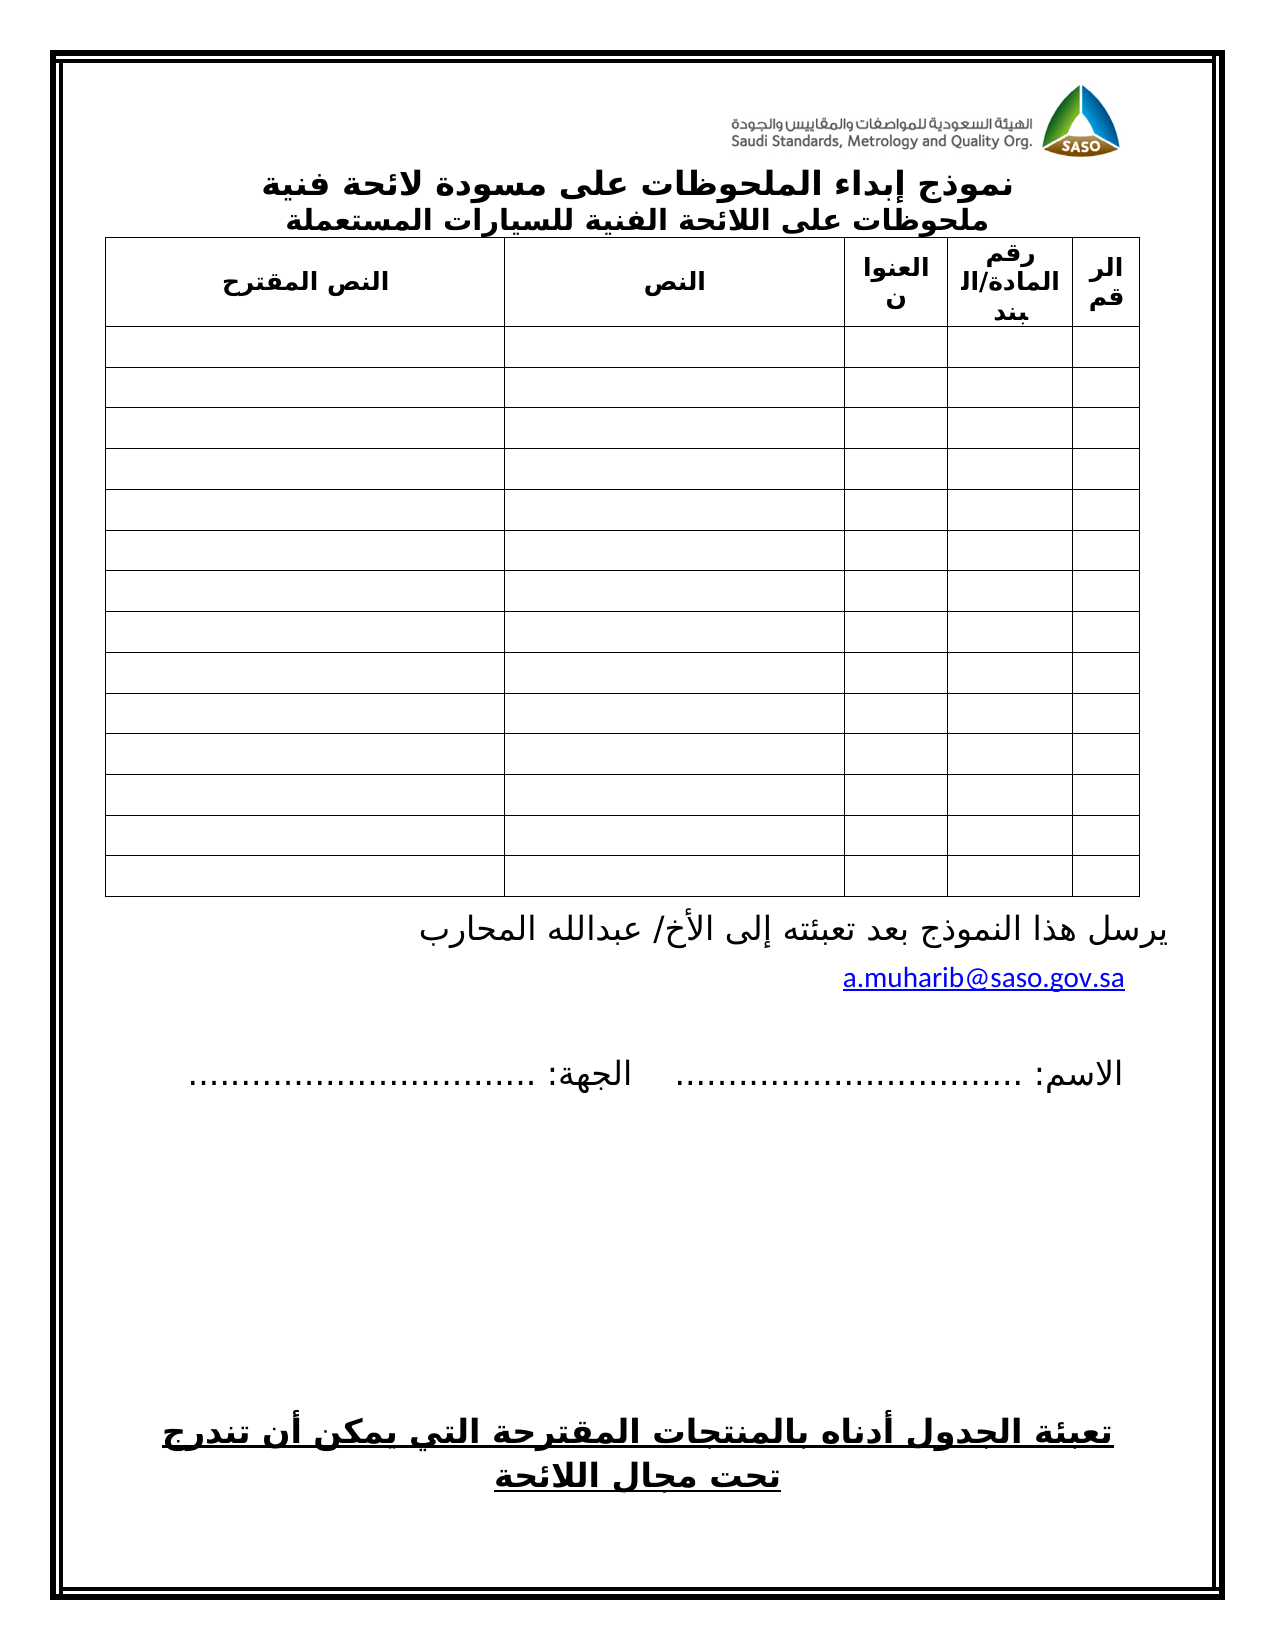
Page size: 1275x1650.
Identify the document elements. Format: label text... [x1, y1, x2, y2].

table_cell [106, 368, 504, 407]
table_cell [505, 327, 844, 367]
text نموذج إبداء الملحوظات على مسودة لائحة فنية [150, 164, 1125, 203]
table_cell [505, 571, 844, 611]
table_cell [948, 327, 1072, 367]
table_header النص [505, 238, 844, 326]
table_header النص المقترح [106, 238, 504, 326]
table_cell [505, 408, 844, 448]
table_cell [948, 734, 1072, 774]
table_cell [1073, 734, 1139, 774]
table_cell [505, 368, 844, 407]
table_cell [505, 856, 844, 896]
table_cell [106, 694, 504, 733]
table_header الرقم [1073, 238, 1139, 326]
table_cell [1073, 571, 1139, 611]
table_header العنوان [845, 238, 947, 326]
table_cell [1073, 327, 1139, 367]
table_cell [845, 856, 947, 896]
table_cell [106, 653, 504, 692]
text ملحوظات على اللائحة الفنية للسيارات المستعملة [150, 203, 1125, 237]
table_cell [106, 408, 504, 448]
table_cell [845, 449, 947, 489]
table_cell [106, 612, 504, 652]
table_cell [106, 571, 504, 611]
table_cell [948, 653, 1072, 692]
table_cell [106, 775, 504, 814]
table_cell [106, 327, 504, 367]
table_cell [1073, 694, 1139, 733]
table_cell [845, 734, 947, 774]
text الاسم: ................................. الجهة: ................................. [150, 1055, 1125, 1094]
table_cell [948, 449, 1072, 489]
table_cell [505, 449, 844, 489]
table_cell [948, 775, 1072, 814]
table_cell [106, 449, 504, 489]
table_header رقم المادة/البند [948, 238, 1072, 326]
table_cell [845, 653, 947, 692]
table_cell [505, 694, 844, 733]
table_cell [845, 408, 947, 448]
table_cell [845, 571, 947, 611]
table_cell [845, 327, 947, 367]
table_cell [505, 816, 844, 855]
table_cell [845, 775, 947, 814]
table_cell [106, 531, 504, 570]
table_cell [106, 856, 504, 896]
table_cell [1073, 653, 1139, 692]
text تعبئة الجدول أدناه بالمنتجات المقترحة التي يمكن أن تندرج تحت مجال اللائحة [150, 1412, 1125, 1496]
table_cell [948, 816, 1072, 855]
table_cell [505, 653, 844, 692]
table_cell [948, 531, 1072, 570]
table_cell [845, 531, 947, 570]
table_cell [1073, 612, 1139, 652]
table_cell [1073, 775, 1139, 814]
table_cell [845, 368, 947, 407]
table_cell [948, 490, 1072, 529]
table_cell [948, 856, 1072, 896]
table_cell [505, 531, 844, 570]
table_cell [948, 408, 1072, 448]
table_cell [948, 612, 1072, 652]
table_cell [845, 612, 947, 652]
table_cell [505, 612, 844, 652]
table_cell [106, 490, 504, 529]
table_cell [1073, 490, 1139, 529]
table_cell [948, 694, 1072, 733]
table_cell [845, 490, 947, 529]
table_cell [1073, 816, 1139, 855]
table_cell [106, 816, 504, 855]
table_cell [948, 368, 1072, 407]
picture [717, 75, 1125, 165]
table_cell [106, 734, 504, 774]
table_cell [1073, 531, 1139, 570]
table_cell [1073, 449, 1139, 489]
table_cell [505, 734, 844, 774]
table_cell [505, 775, 844, 814]
table_cell [1073, 856, 1139, 896]
table_cell [505, 490, 844, 529]
table_cell [845, 816, 947, 855]
text يرسل هذا النموذج بعد تعبئته إلى الأخ/ عبدالله المحارب a.muharib@saso.gov.sa [150, 909, 1169, 997]
table_cell [1073, 408, 1139, 448]
table_cell [948, 571, 1072, 611]
table_cell [1073, 368, 1139, 407]
table_cell [845, 694, 947, 733]
